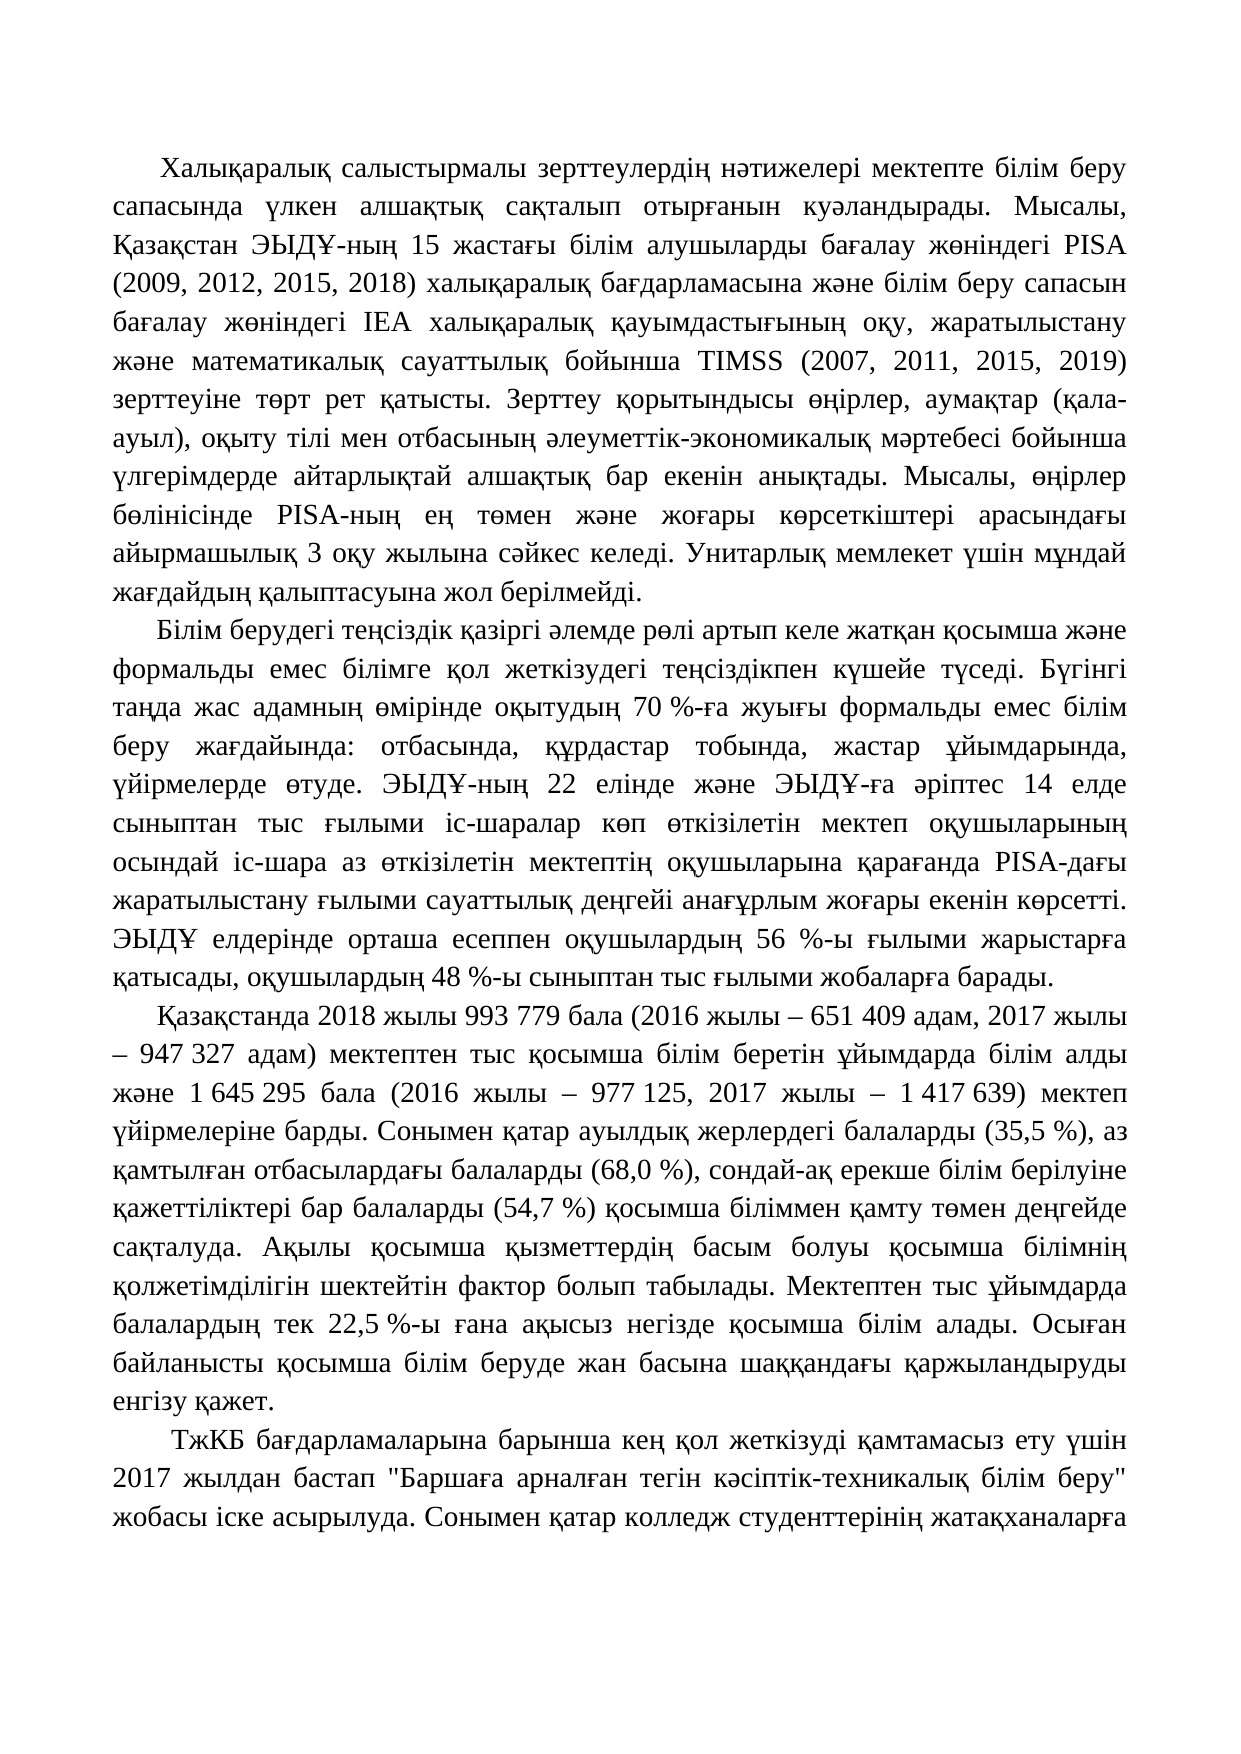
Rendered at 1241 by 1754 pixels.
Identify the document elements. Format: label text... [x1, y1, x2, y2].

text Халықаралық салыстырмалы зерттеулердің нәтижелері мектепте білім беру сапасында үлкен алшақтық сақталып отырғанын куәландырады. Мысалы, Қазақстан ЭЫДҰ-ның 15 жастағы білім алушыларды бағалау жөніндегі PISA (2009, 2012, 2015, 2018) халықаралық бағдарламасына және білім беру сапасын бағалау жөніндегі IEA халықаралық қауымдастығының оқу, жаратылыстану және математикалық сауаттылық бойынша TIMSS (2007, 2011, 2015, 2019) зерттеуіне төрт рет қатысты. Зерттеу қорытындысы өңірлер, аумақтар (қала-ауыл), оқыту тілі мен отбасының әлеуметтік-экономикалық мәртебесі бойынша үлгерімдерде айтарлықтай алшақтық бар екенін анықтады. Мысалы, өңірлер бөлінісінде PISA-ның ең төмен және жоғары көрсеткіштері арасындағы айырмашылық 3 оқу жылына сәйкес келеді. Унитарлық мемлекет үшін мұндай жағдайдың қалыптасуына жол берілмейді. [112, 150, 1128, 607]
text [112, 1422, 1128, 1532]
text Қазақстанда 2018 жылы 993 779 бала (2016 жылы – 651 409 адам, 2017 жылы – 947 327 адам) мектептен тыс қосымша білім беретін ұйымдарда білім алды және 1 645 295 бала (2016 жылы – 977 125, 2017 жылы – 1 417 639) мектеп үйірмелеріне барды. Сонымен қатар ауылдық жерлердегі балаларды (35,5 %), аз қамтылған отбасылардағы балаларды (68,0 %), сондай-ақ ерекше білім берілуіне қажеттіліктері бар балаларды (54,7 %) қосымша біліммен қамту төмен деңгейде сақталуда. Ақылы қосымша қызметтердің басым болуы қосымша білімнің қолжетімділігін шектейтін фактор болып табылады. Мектептен тыс ұйымдарда балалардың тек 22,5 %-ы ғана ақысыз негізде қосымша білім алады. Осыған байланысты қосымша білім беруде жан басына шаққандағы қаржыландыруды енгізу қажет. [112, 998, 1128, 1417]
text Білім берудегі теңсіздік қазіргі әлемде рөлі артып келе жатқан қосымша және формальды емес білімге қол жеткізудегі теңсіздікпен күшейе түседі. Бүгінгі таңда жас адамның өмірінде оқытудың 70 %-ға жуығы формальды емес білім беру жағдайында: отбасында, құрдастар тобында, жастар ұйымдарында, үйірмелерде өтуде. ЭЫДҰ-ның 22 елінде және ЭЫДҰ-ға әріптес 14 елде сыныптан тыс ғылыми іс-шаралар көп өткізілетін мектеп оқушыларының осындай іс-шара аз өткізілетін мектептің оқушыларына қарағанда PISA-дағы жаратылыстану ғылыми сауаттылық деңгейі анағұрлым жоғары екенін көрсетті. ЭЫДҰ елдерінде орташа есеппен оқушылардың 56 %-ы ғылыми жарыстарға қатысады, оқушылардың 48 %-ы сыныптан тыс ғылыми жобаларға барады. [112, 612, 1128, 993]
